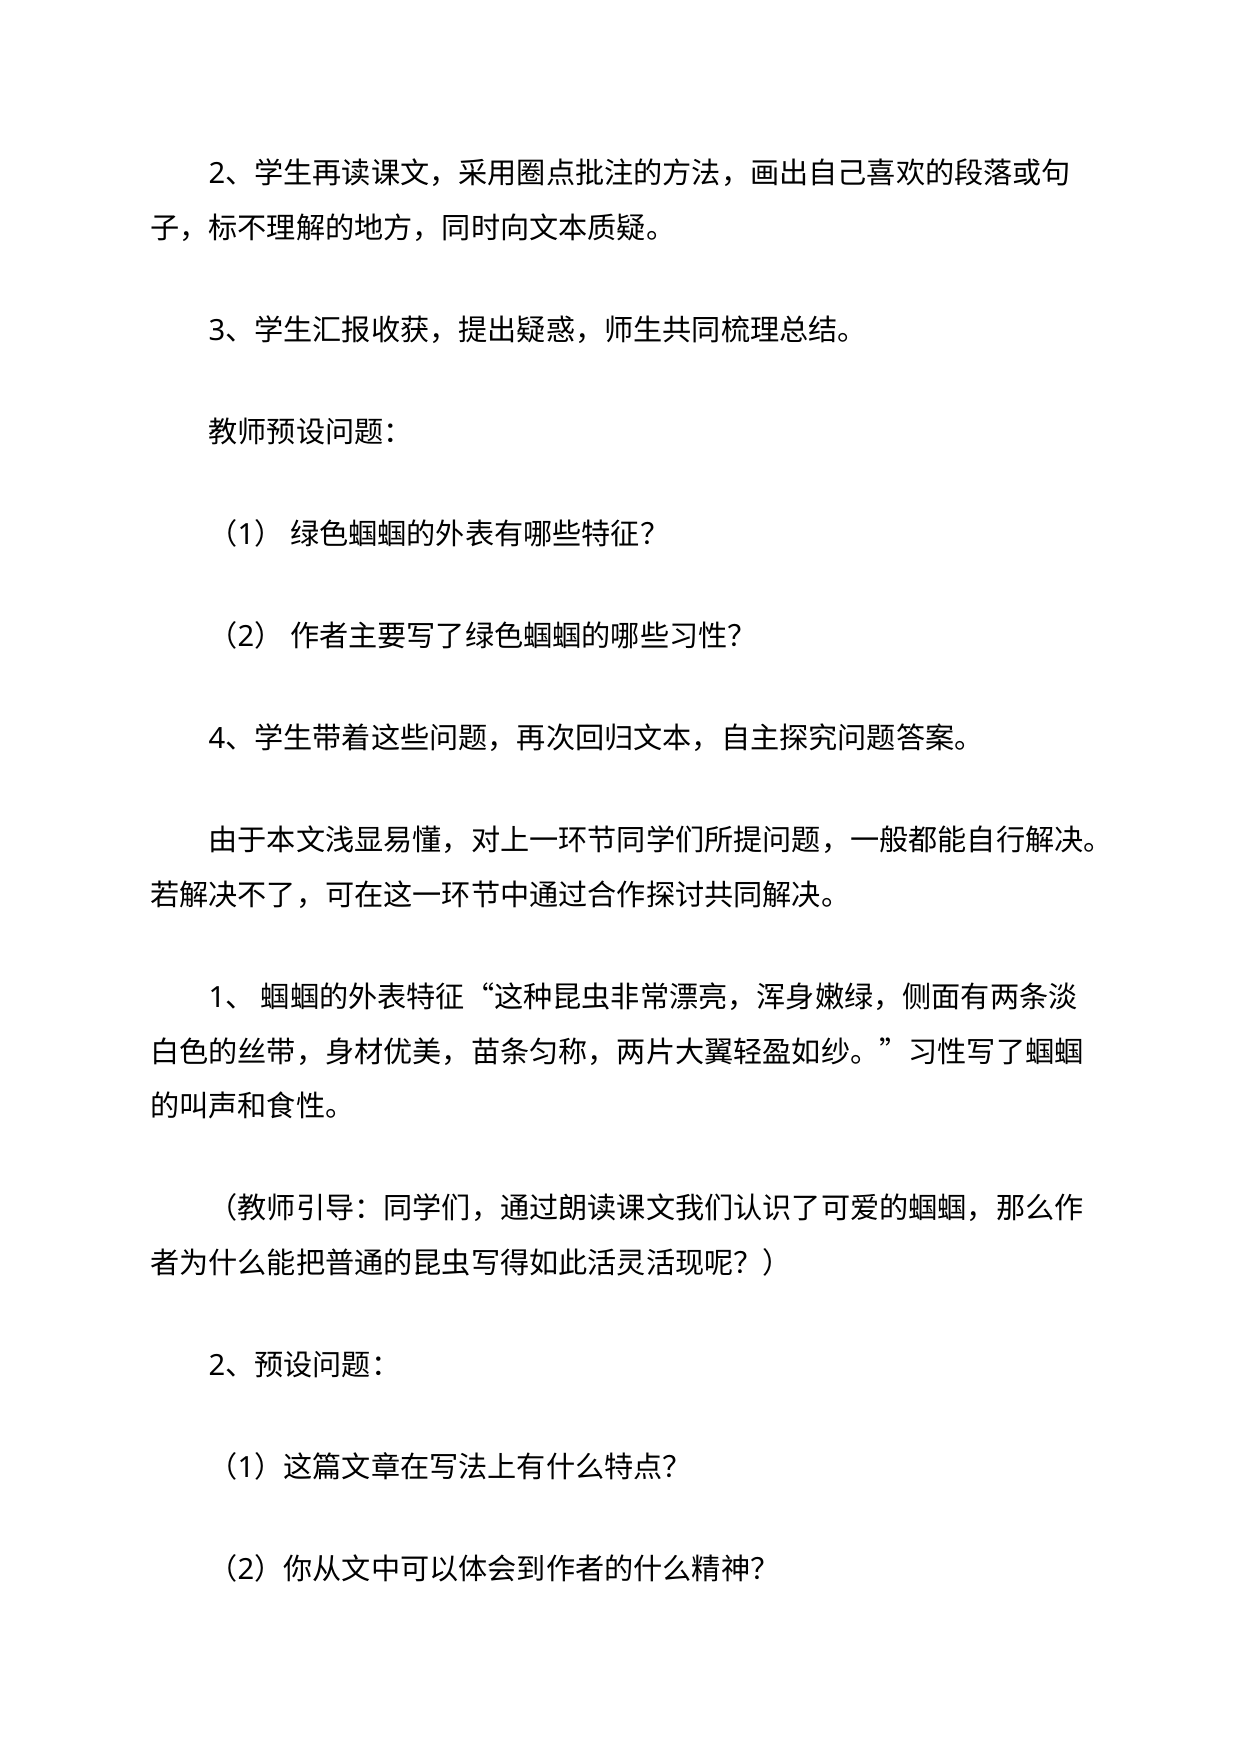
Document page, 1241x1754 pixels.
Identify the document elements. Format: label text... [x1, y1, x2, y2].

text （2） 作者主要写了绿色蝈蝈的哪些习性？ [150, 612, 1090, 655]
text 教师预设问题： [150, 409, 1090, 451]
text 4、学生带着这些问题，再次回归文本，自主探究问题答案。 [150, 714, 1090, 757]
text 2、学生再读课文，采用圈点批注的方法，画出自己喜欢的段落或句子，标不理解的地方，同时向文本质疑。 [150, 150, 1090, 247]
text 3、学生汇报收获，提出疑惑，师生共同梳理总结。 [150, 307, 1090, 349]
text 由于本文浅显易懂，对上一环节同学们所提问题，一般都能自行解决。若解决不了，可在这一环节中通过合作探讨共同解决。 [150, 816, 1090, 914]
text 2、预设问题： [150, 1341, 1090, 1384]
text 1、 蝈蝈的外表特征“这种昆虫非常漂亮，浑身嫩绿，侧面有两条淡白色的丝带，身材优美，苗条匀称，两片大翼轻盈如纱。”习性写了蝈蝈的叫声和食性。 [150, 973, 1090, 1125]
text （教师引导：同学们，通过朗读课文我们认识了可爱的蝈蝈，那么作者为什么能把普通的昆虫写得如此活灵活现呢？） [150, 1185, 1090, 1282]
text （1）这篇文章在写法上有什么特点？ [150, 1443, 1090, 1486]
text （1） 绿色蝈蝈的外表有哪些特征？ [150, 511, 1090, 553]
text （2）你从文中可以体会到作者的什么精神？ [150, 1545, 1090, 1588]
